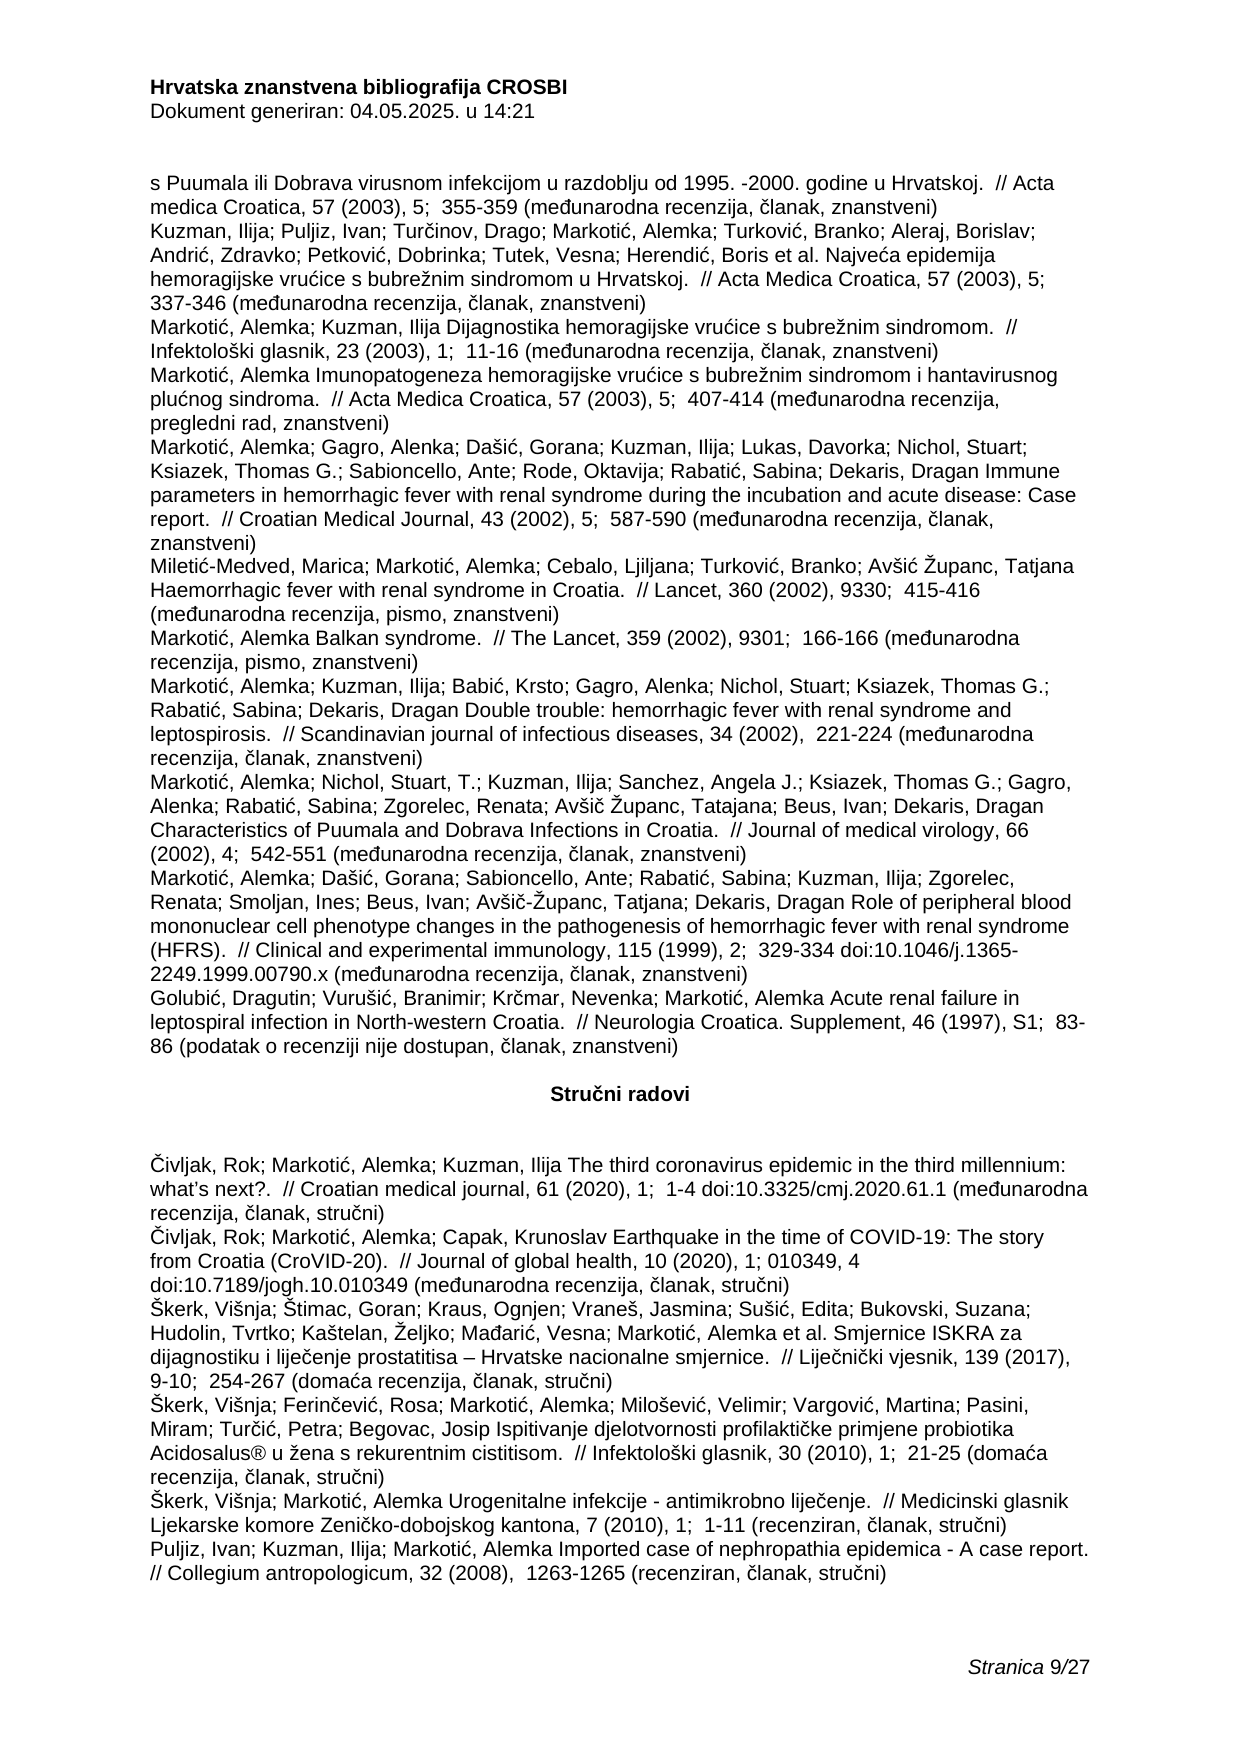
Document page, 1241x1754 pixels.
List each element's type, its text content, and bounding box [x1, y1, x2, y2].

text Markotić, Alemka; Nichol, Stuart, T.; Kuzman, Ilija; Sanchez, Angela J.; Ksiazek, Thomas G.; Gagro, Alenka; Rabatić, Sabina; Zgorelec, Renata; Avšič Županc, Tatajana; Beus, Ivan; Dekaris, Dragan [150, 770, 1090, 866]
text Škerk, Višnja; Markotić, Alemka [150, 1489, 1090, 1537]
text Markotić, Alemka; Gagro, Alenka; Dašić, Gorana; Kuzman, Ilija; Lukas, Davorka; Nichol, Stuart; Ksiazek, Thomas G.; Sabioncello, Ante; Rode, Oktavija; Rabatić, Sabina; Dekaris, Dragan [150, 434, 1090, 554]
text Markotić, Alemka [150, 363, 1090, 434]
text Čivljak, Rok; Markotić, Alemka; Kuzman, Ilija [150, 1153, 1090, 1225]
text Miletić-Medved, Marica; Markotić, Alemka; Cebalo, Ljiljana; Turković, Branko; Avšić Županc, Tatjana [150, 554, 1090, 626]
text Škerk, Višnja; Štimac, Goran; Kraus, Ognjen; Vraneš, Jasmina; Sušić, Edita; Bukovski, Suzana; Hudolin, Tvrtko; Kaštelan, Željko; Mađarić, Vesna; Markotić, Alemka et al. [150, 1297, 1090, 1393]
text Škerk, Višnja; Ferinčević, Rosa; Markotić, Alemka; Milošević, Velimir; Vargović, Martina; Pasini, Miram; Turčić, Petra; Begovac, Josip [150, 1393, 1090, 1489]
text Markotić, Alemka; Dašić, Gorana; Sabioncello, Ante; Rabatić, Sabina; Kuzman, Ilija; Zgorelec, Renata; Smoljan, Ines; Beus, Ivan; Avšič-Županc, Tatjana; Dekaris, Dragan [150, 866, 1090, 986]
text Golubić, Dragutin; Vurušić, Branimir; Krčmar, Nevenka; Markotić, Alemka [150, 986, 1090, 1057]
text Puljiz, Ivan; Kuzman, Ilija; Markotić, Alemka [150, 1537, 1090, 1584]
text Kuzman, Ilija; Puljiz, Ivan; Turčinov, Drago; Markotić, Alemka; Turković, Branko; Aleraj, Borislav; Andrić, Zdravko; Petković, Dobrinka; Tutek, Vesna; Herendić, Boris et al. [150, 219, 1090, 315]
text Markotić, Alemka; Kuzman, Ilija; Babić, Krsto; Gagro, Alenka; Nichol, Stuart; Ksiazek, Thomas G.; Rabatić, Sabina; Dekaris, Dragan [150, 674, 1090, 770]
subtitle Stručni radovi [150, 1081, 1090, 1105]
text Markotić, Alemka; Kuzman, Ilija [150, 315, 1090, 363]
text Čivljak, Rok; Markotić, Alemka; Capak, Krunoslav [150, 1225, 1090, 1297]
text Markotić, Alemka [150, 626, 1090, 674]
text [150, 171, 1090, 219]
